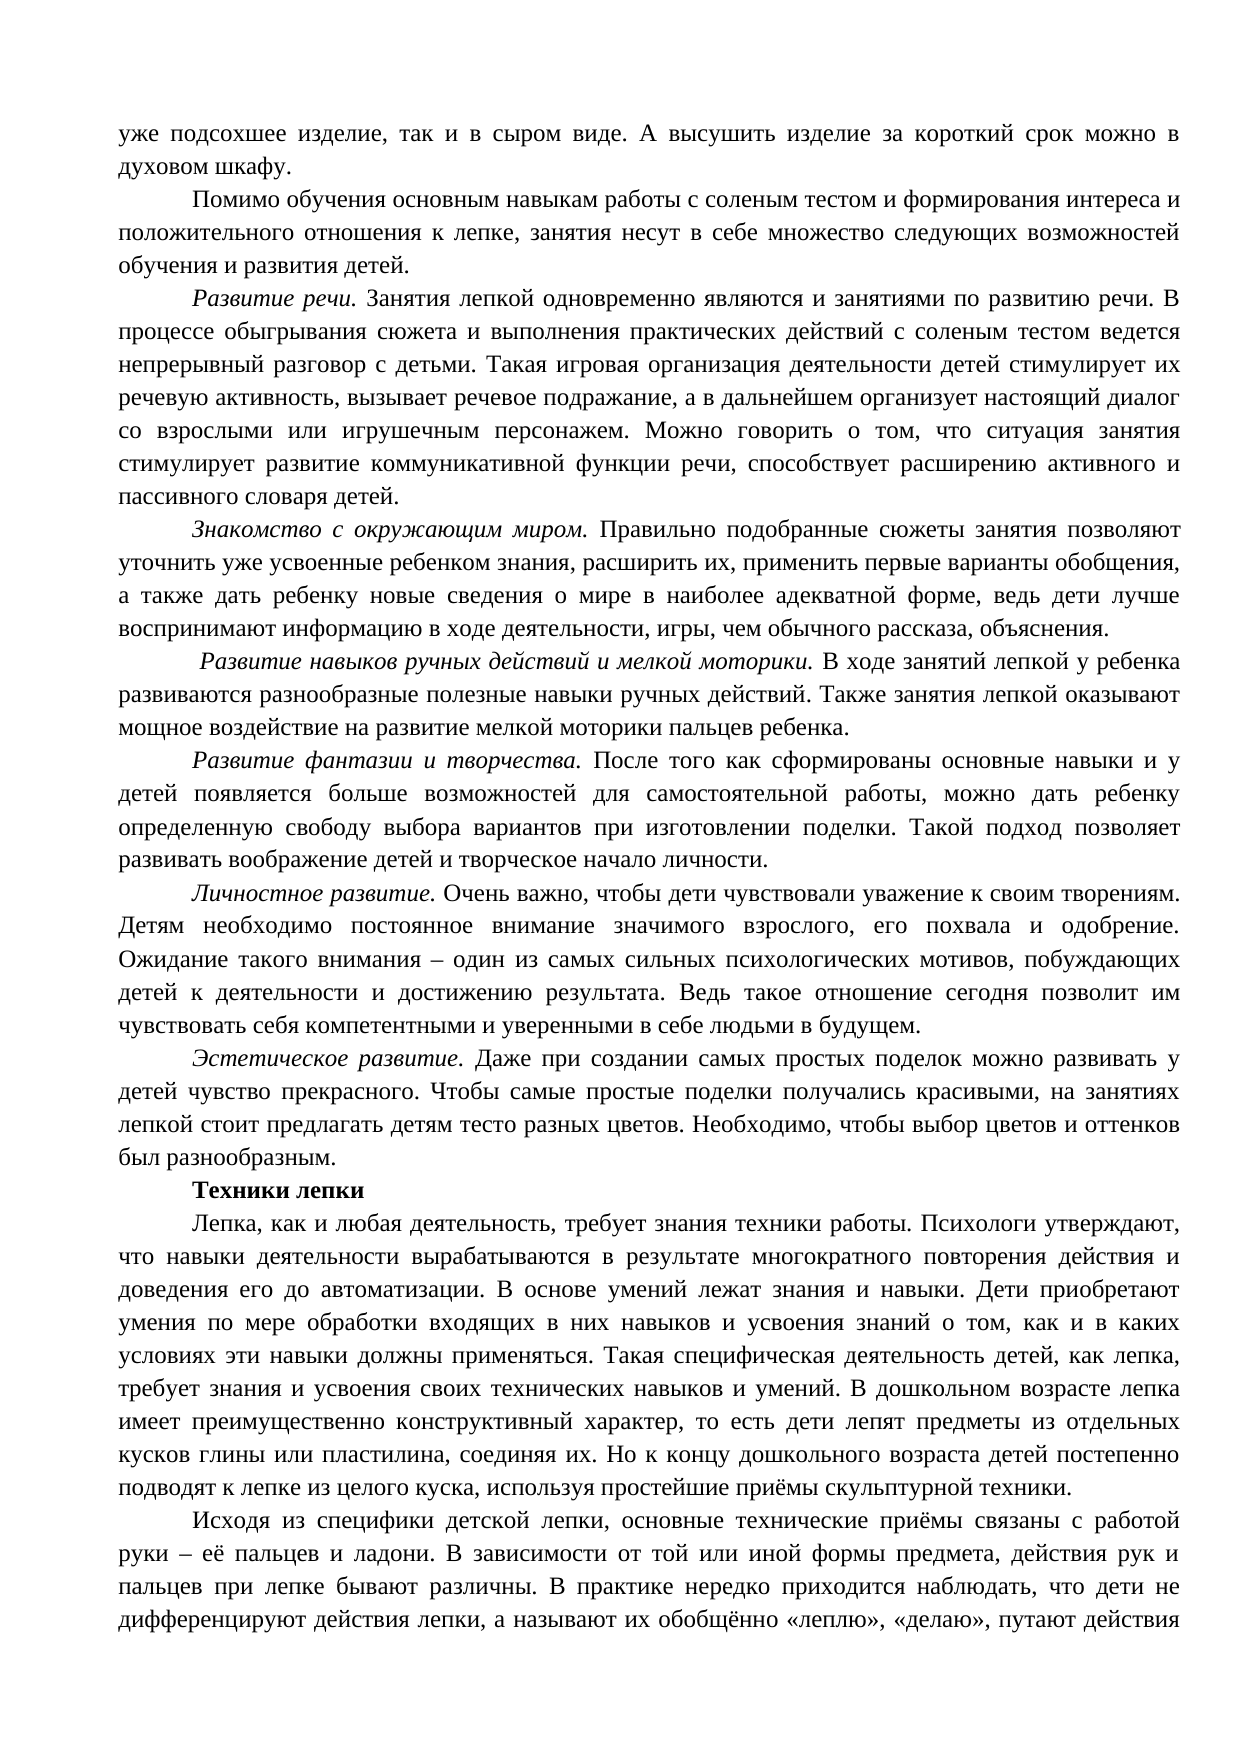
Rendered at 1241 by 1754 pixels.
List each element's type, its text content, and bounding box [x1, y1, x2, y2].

text Эстетическое развитие. Даже при создании самых простых поделок можно развивать у детей чувство прекрасного. Чтобы самые простые поделки получались красивыми, на занятиях лепкой стоит предлагать детям тесто разных цветов. Необходимо, чтобы выбор цветов и оттенков был разнообразным. [118, 1043, 1181, 1171]
text Личностное развитие. Очень важно, чтобы дети чувствовали уважение к своим творениям. Детям необходимо постоянное внимание значимого взрослого, его похвала и одобрение. Ожидание такого внимания – один из самых сильных психологических мотивов, побуждающих детей к деятельности и достижению результата. Ведь такое отношение сегодня позволит им чувствовать себя компетентными и уверенными в себе людьми в будущем. [118, 878, 1181, 1038]
text Помимо обучения основным навыкам работы с соленым тестом и формирования интереса и положительного отношения к лепке, занятия несут в себе множество следующих возможностей обучения и развития детей. [118, 184, 1181, 279]
text Развитие речи. Занятия лепкой одновременно являются и занятиями по развитию речи. В процессе обыгрывания сюжета и выполнения практических действий с соленым тестом ведется непрерывный разговор с детьми. Такая игровая организация деятельности детей стимулирует их речевую активность, вызывает речевое подражание, а в дальнейшем организует настоящий диалог со взрослыми или игрушечным персонажем. Можно говорить о том, что ситуация занятия стимулирует развитие коммуникативной функции речи, способствует расширению активного и пассивного словаря детей. [118, 283, 1181, 510]
text Развитие фантазии и творчества. После того как сформированы основные навыки и у детей появляется больше возможностей для самостоятельной работы, можно дать ребенку определенную свободу выбора вариантов при изготовлении поделки. Такой подход позволяет развивать воображение детей и творческое начало личности. [118, 746, 1181, 873]
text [118, 1505, 1181, 1633]
text Лепка, как и любая деятельность, требует знания техники работы. Психологи утверждают, что навыки деятельности вырабатываются в результате многократного повторения действия и доведения его до автоматизации. В основе умений лежат знания и навыки. Дети приобретают умения по мере обработки входящих в них навыков и усвоения знаний о том, как и в каких условиях эти навыки должны применяться. Такая специфическая деятельность детей, как лепка, требует знания и усвоения своих технических навыков и умений. В дошкольном возрасте лепка имеет преимущественно конструктивный характер, то есть дети лепят предметы из отдельных кусков глины или пластилина, соединяя их. Но к концу дошкольного возраста детей постепенно подводят к лепке из целого куска, используя простейшие приёмы скульптурной техники. [118, 1208, 1181, 1501]
text Знакомство с окружающим миром. Правильно подобранные сюжеты занятия позволяют уточнить уже усвоенные ребенком знания, расширить их, применить первые варианты обобщения, а также дать ребенку новые сведения о мире в наиболее адекватной форме, ведь дети лучше воспринимают информацию в ходе деятельности, игры, чем обычного рассказа, объяснения. [118, 514, 1181, 642]
text Развитие навыков ручных действий и мелкой моторики. В ходе занятий лепкой у ребенка развиваются разнообразные полезные навыки ручных действий. Также занятия лепкой оказывают мощное воздействие на развитие мелкой моторики пальцев ребенка. [118, 646, 1181, 741]
text Техники лепки [118, 1175, 1181, 1203]
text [118, 118, 1181, 180]
